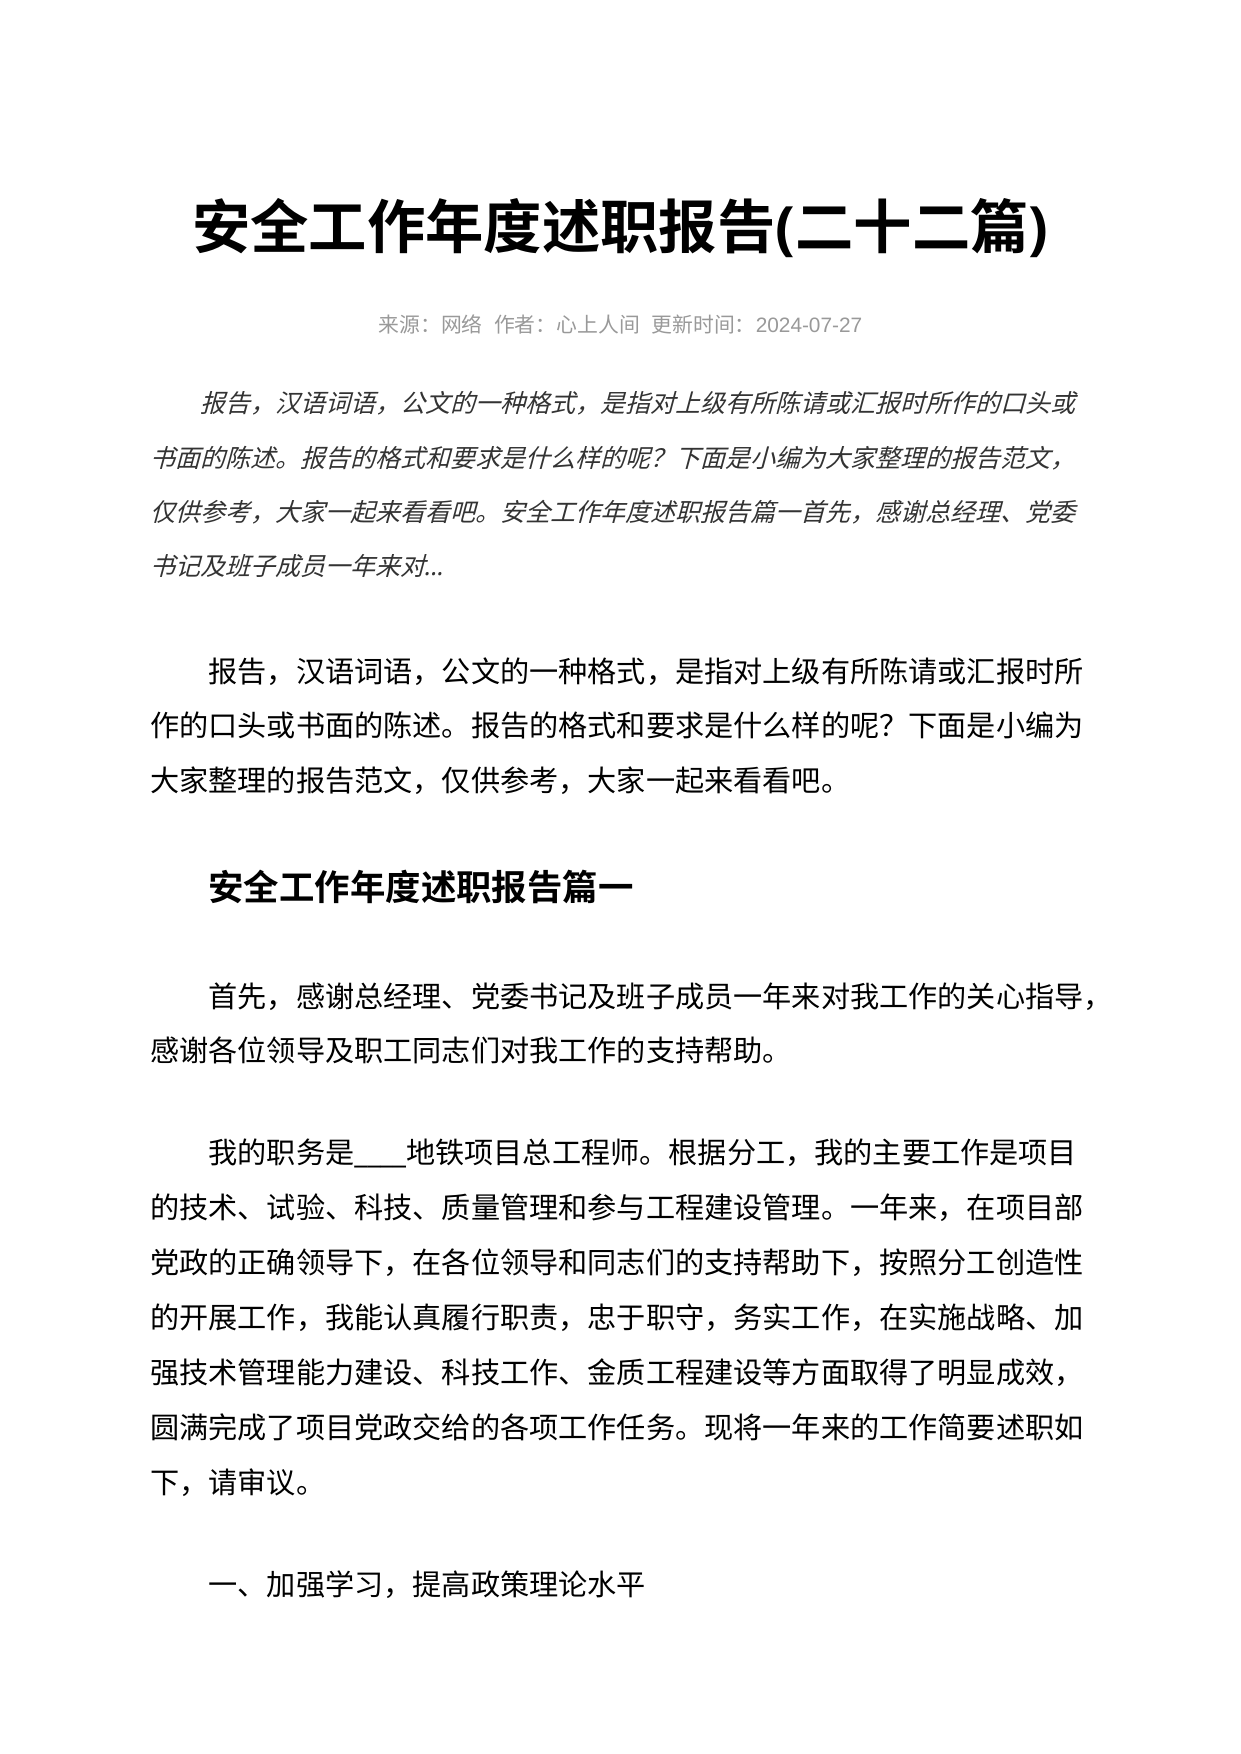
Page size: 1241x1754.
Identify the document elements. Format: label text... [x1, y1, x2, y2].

subtitle 安全工作年度述职报告(二十二篇) [150, 181, 1090, 266]
text 安全工作年度述职报告篇一 [150, 860, 1090, 911]
text 报告，汉语词语，公文的一种格式，是指对上级有所陈请或汇报时所作的口头或书面的陈述。报告的格式和要求是什么样的呢？下面是小编为大家整理的报告范文，仅供参考，大家一起来看看吧。安全工作年度述职报告篇一首先，感谢总经理、党委书记及班子成员一年来对... [150, 384, 1090, 583]
text 来源：网络 作者：心上人间 更新时间：2024-07-27 [150, 313, 1090, 337]
text 我的职务是____地铁项目总工程师。根据分工，我的主要工作是项目的技术、试验、科技、质量管理和参与工程建设管理。一年来，在项目部党政的正确领导下，在各位领导和同志们的支持帮助下，按照分工创造性的开展工作，我能认真履行职责，忠于职守，务实工作，在实施战略、加强技术管理能力建设、科技工作、金质工程建设等方面取得了明显成效，圆满完成了项目党政交给的各项工作任务。现将一年来的工作简要述职如下，请审议。 [150, 1130, 1090, 1502]
text 报告，汉语词语，公文的一种格式，是指对上级有所陈请或汇报时所作的口头或书面的陈述。报告的格式和要求是什么样的呢？下面是小编为大家整理的报告范文，仅供参考，大家一起来看看吧。 [150, 648, 1090, 800]
text 首先，感谢总经理、党委书记及班子成员一年来对我工作的关心指导，感谢各位领导及职工同志们对我工作的支持帮助。 [150, 973, 1090, 1070]
text 一、加强学习，提高政策理论水平 [150, 1561, 1090, 1603]
